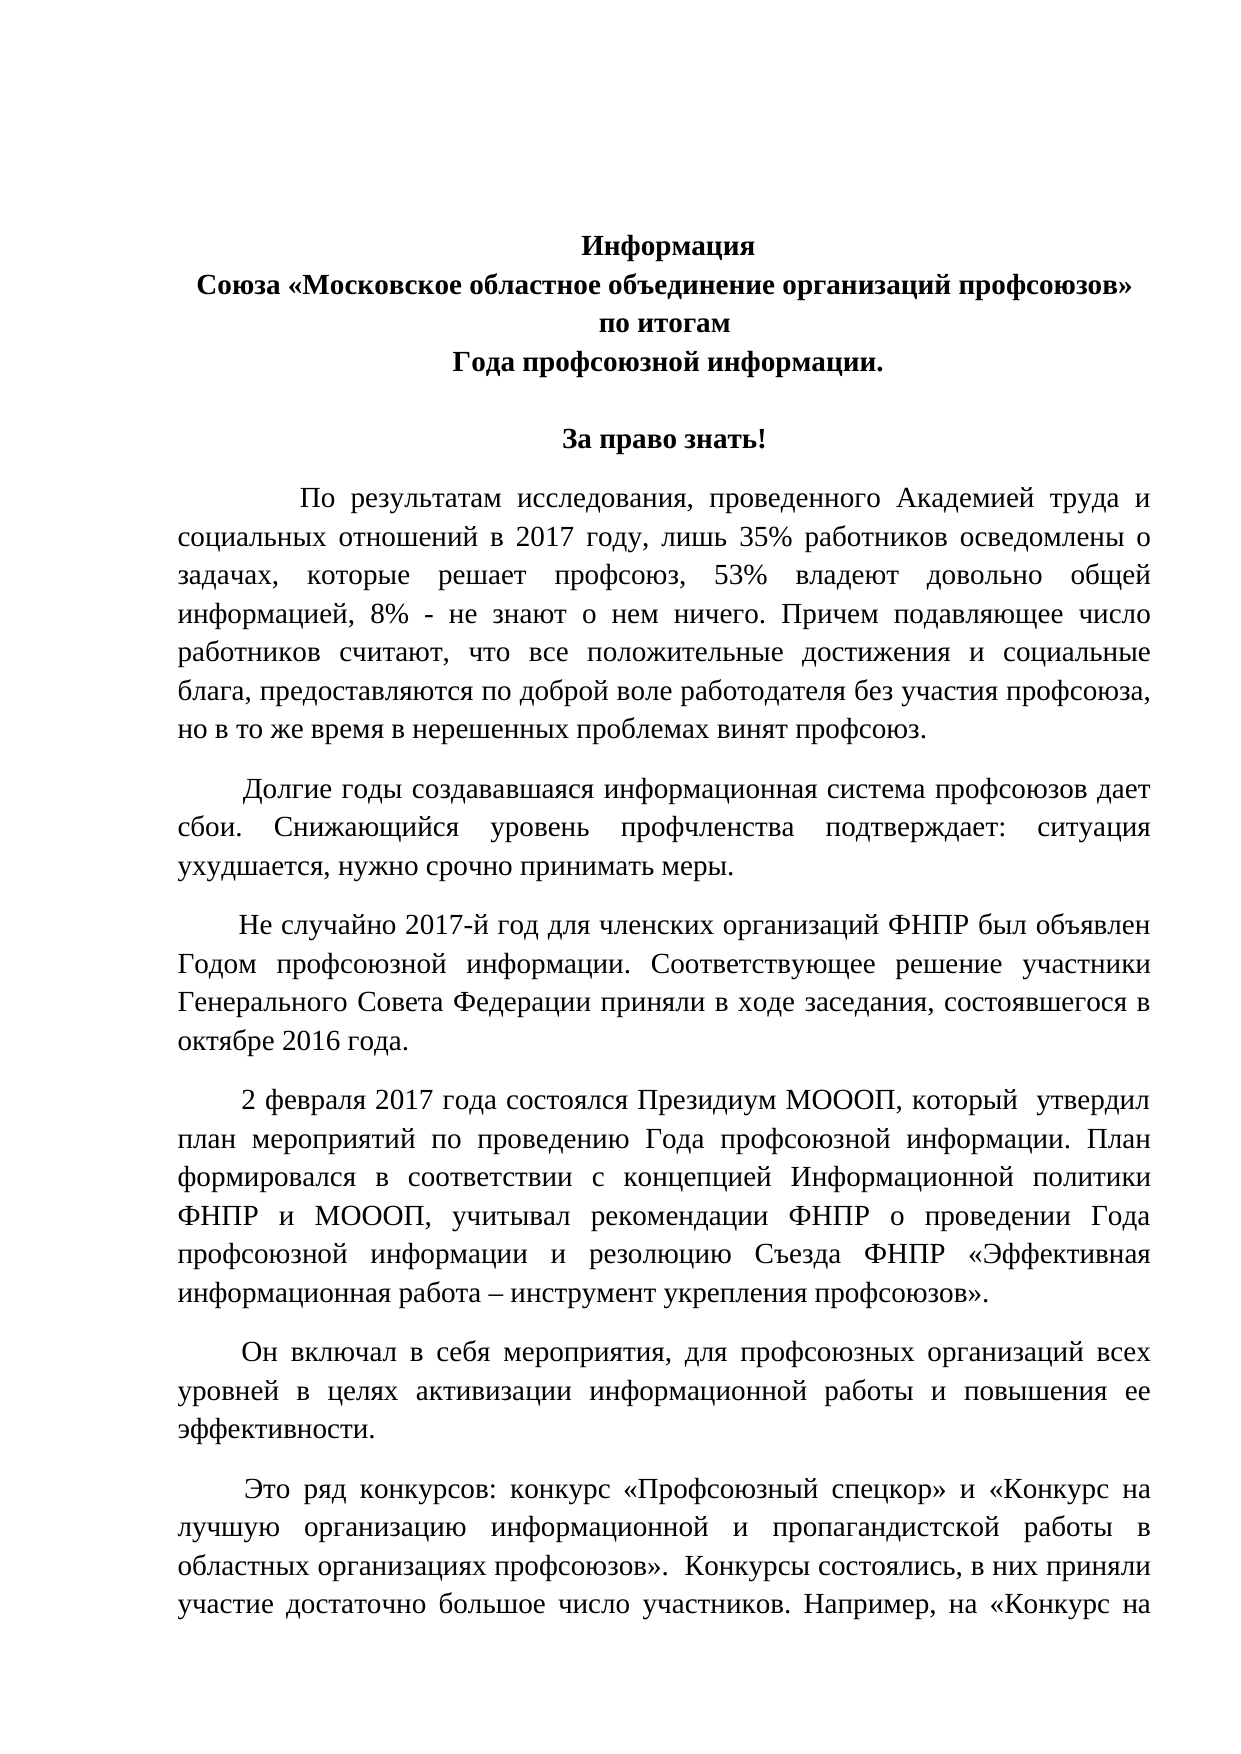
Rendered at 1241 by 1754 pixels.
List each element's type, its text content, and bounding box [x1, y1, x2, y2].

text По результатам исследования, проведенного Академией труда и социальных отношений в 2017 году, лишь 35% работников осведомлены о задачах, которые решает профсоюз, 53% владеют довольно общей информацией, 8% - не знают о нем ничего. Причем подавляющее число работников считают, что все положительные достижения и социальные блага, предоставляются по доброй воле работодателя без участия профсоюза, но в то же время в нерешенных проблемах винят профсоюз. [177, 480, 1152, 745]
text Он включал в себя мероприятия, для профсоюзных организаций всех уровней в целях активизации информационной работы и повышения ее эффективности. [177, 1334, 1152, 1445]
text Союза «Московское областное объединение организаций профсоюзов» по итогам [177, 267, 1152, 339]
text За право знать! [177, 421, 1152, 454]
text 2 февраля 2017 года состоялся Президиум МОООП, который утвердил план мероприятий по проведению Года профсоюзной информации. План формировался в соответствии с концепцией Информационной политики ФНПР и МОООП, учитывал рекомендации ФНПР о проведении Года профсоюзной информации и резолюцию Съезда ФНПР «Эффективная информационная работа – инструмент укрепления профсоюзов». [177, 1082, 1152, 1309]
text Долгие годы создававшаяся информационная система профсоюзов дает сбои. Снижающийся уровень профчленства подтверждает: ситуация ухудшается, нужно срочно принимать меры. [177, 771, 1152, 882]
text Не случайно 2017-й год для членских организаций ФНПР был объявлен Годом профсоюзной информации. Соответствующее решение участники Генерального Совета Федерации приняли в ходе заседания, состоявшегося в октябре 2016 года. [177, 907, 1152, 1057]
text Информация [177, 228, 1152, 262]
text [177, 1471, 1152, 1620]
text Года профсоюзной информации. [177, 344, 1152, 377]
